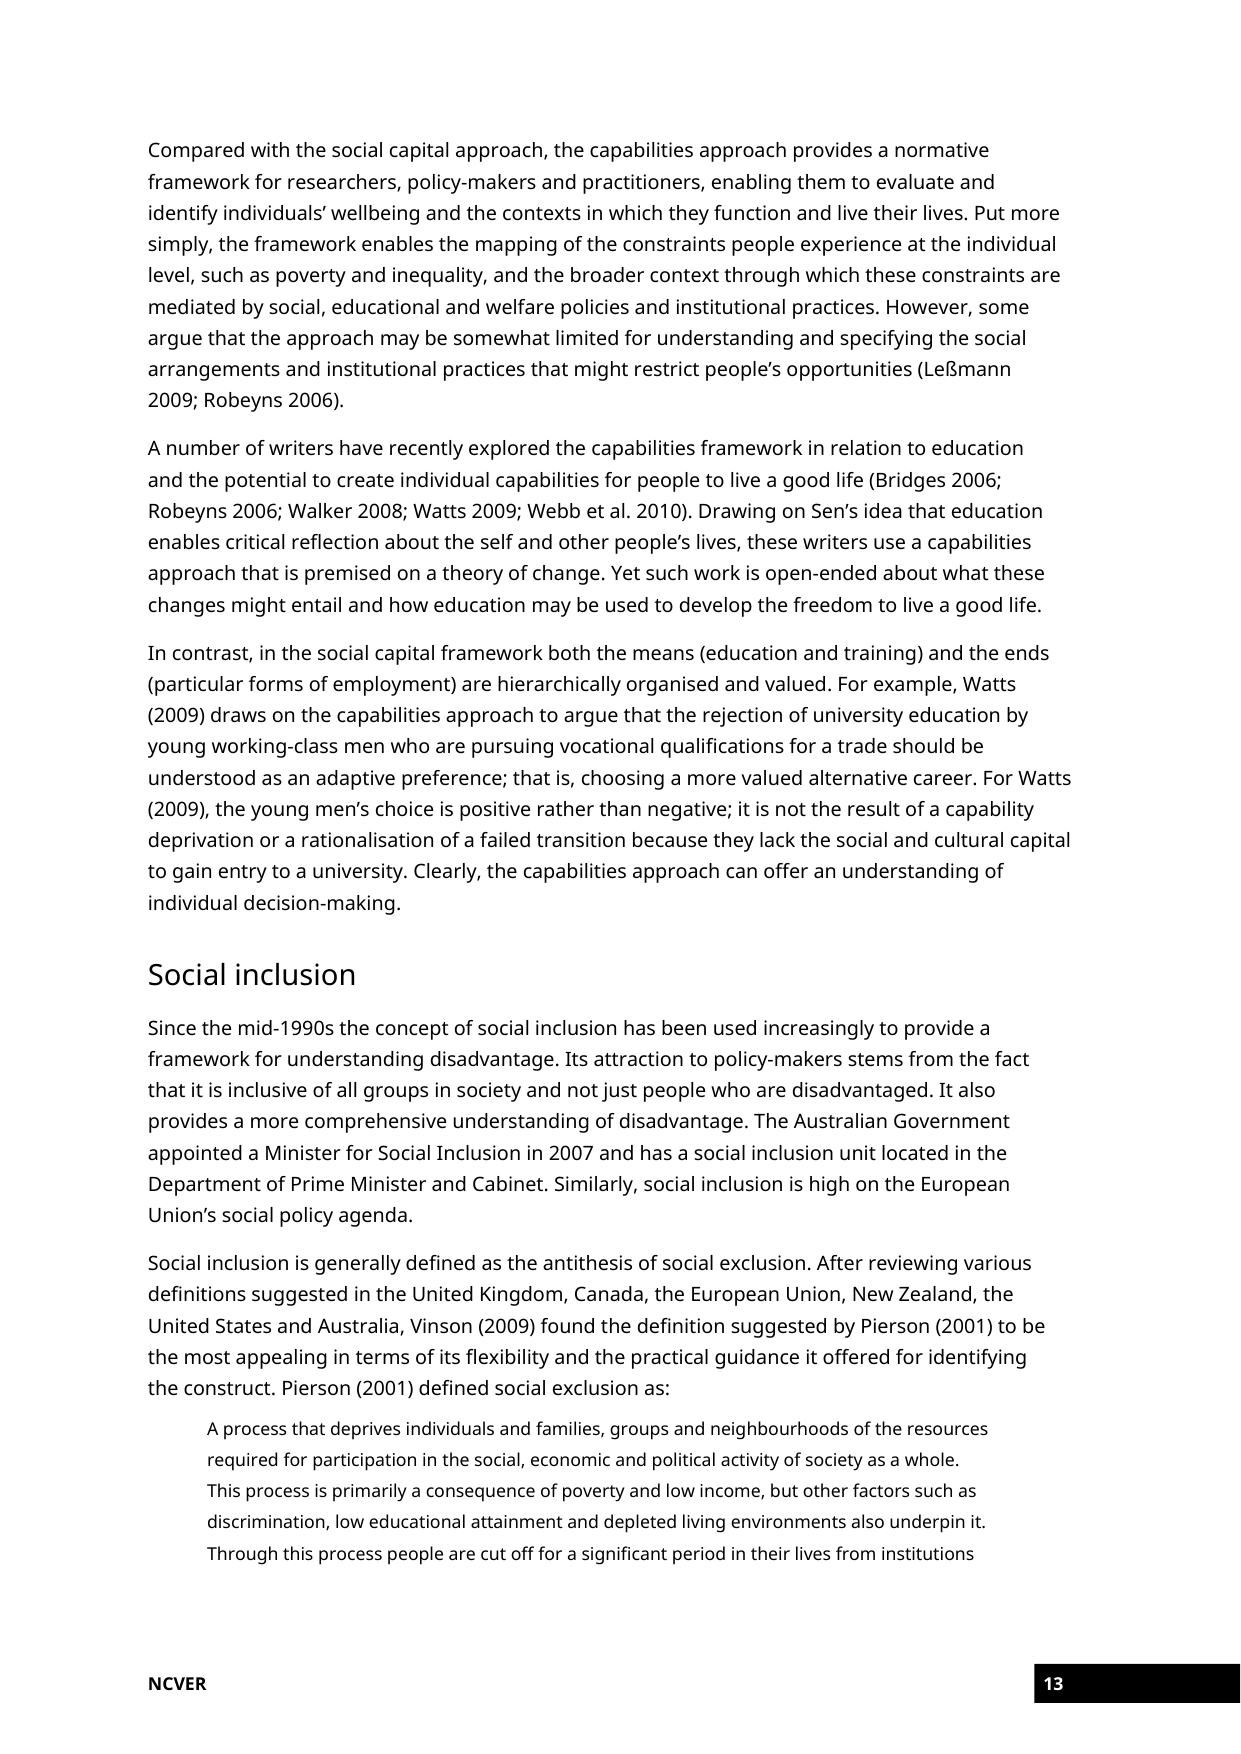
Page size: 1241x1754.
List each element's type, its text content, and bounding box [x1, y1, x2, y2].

text A number of writers have recently explored the capabilities framework in relation to education and the potential to create individual capabilities for people to live a good life (Bridges 2006; Robeyns 2006; Walker 2008; Watts 2009; Webb et al. 2010). Drawing on Sen’s idea that education enables critical reflection about the self and other people’s lives, these writers use a capabilities approach that is premised on a theory of change. Yet such work is open-ended about what these changes might entail and how education may be used to develop the freedom to live a good life. [148, 431, 1063, 618]
subtitle Social inclusion [148, 954, 1101, 993]
text Since the mid-1990s the concept of social inclusion has been used increasingly to provide a framework for understanding disadvantage. Its attraction to policy-makers stems from the fact that it is inclusive of all groups in society and not just people who are disadvantaged. It also provides a more comprehensive understanding of disadvantage. The Australian Government appointed a Minister for Social Inclusion in 2007 and has a social inclusion unit located in the Department of Prime Minister and Cabinet. Similarly, social inclusion is high on the European Union’s social policy agenda. [148, 1010, 1063, 1229]
text In contrast, in the social capital framework both the means (education and training) and the ends (particular forms of employment) are hierarchically organised and valued. For example, Watts (2009) draws on the capabilities approach to argue that the rejection of university education by young working-class men who are pursuing vocational qualifications for a trade should be understood as an adaptive preference; that is, choosing a more valued alternative career. For Watts (2009), the young men’s choice is positive rather than negative; it is not the result of a capability deprivation or a rationalisation of a failed transition because they lack the social and cultural capital to gain entry to a university. Clearly, the capabilities approach can offer an understanding of individual decision-making. [148, 635, 1078, 916]
text Compared with the social capital approach, the capabilities approach provides a normative framework for researchers, policy-makers and practitioners, enabling them to evaluate and identify individuals’ wellbeing and the contexts in which they function and live their lives. Put more simply, the framework enables the mapping of the constraints people experience at the individual level, such as poverty and inequality, and the broader context through which these constraints are mediated by social, educational and welfare policies and institutional practices. However, some argue that the approach may be somewhat limited for understanding and specifying the social arrangements and institutional practices that might restrict people’s opportunities (Leßmann 2009; Robeyns 2006). [148, 133, 1063, 414]
text Social inclusion is generally defined as the antithesis of social exclusion. After reviewing various definitions suggested in the United Kingdom, Canada, the European Union, New Zealand, the United States and Australia, Vinson (2009) found the definition suggested by Pierson (2001) to be the most appealing in terms of its flexibility and the practical guidance it offered for identifying the construct. Pierson (2001) defined social exclusion as: [148, 1246, 1063, 1402]
